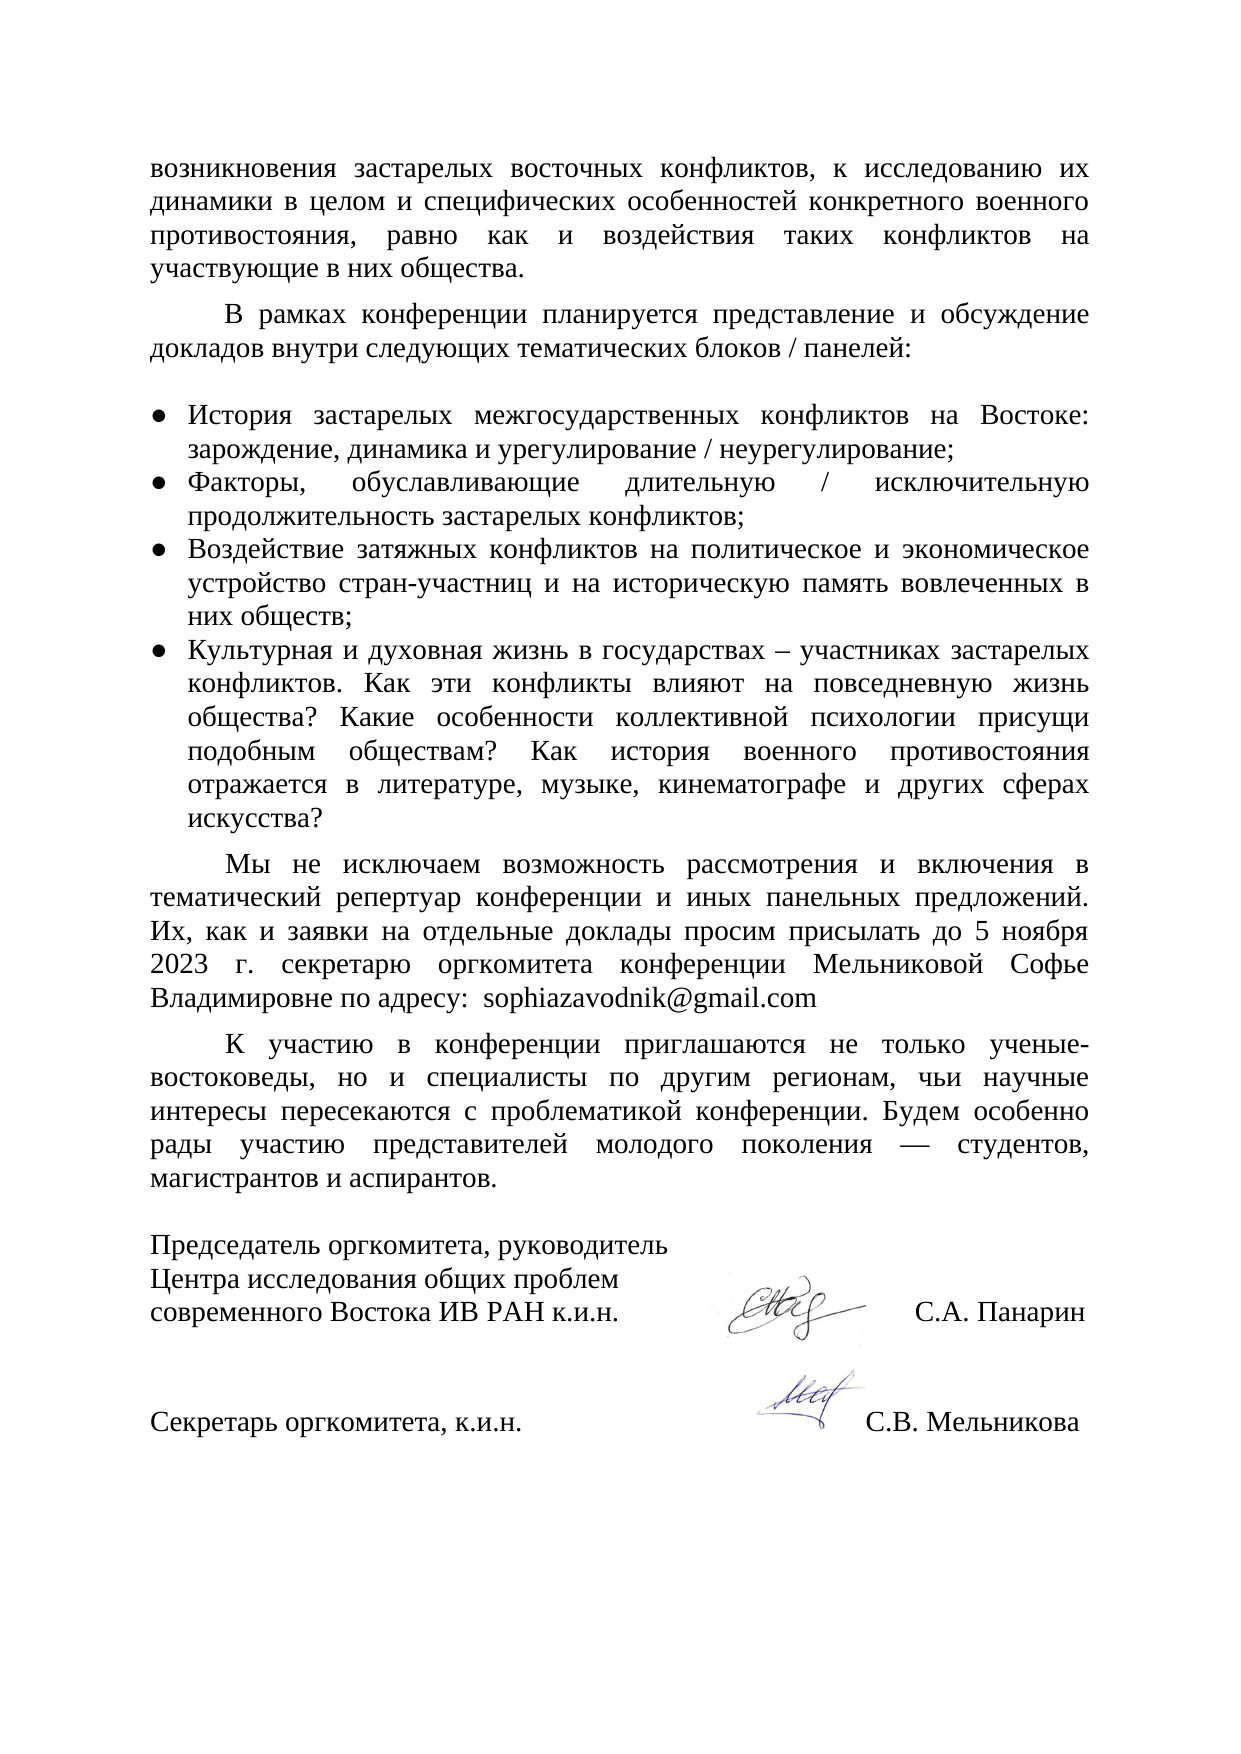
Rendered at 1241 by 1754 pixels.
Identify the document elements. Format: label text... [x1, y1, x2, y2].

picture [750, 1361, 866, 1431]
list Воздействие затяжных конфликтов на политическое и экономическое устройство стран-участниц и на историческую память вовлеченных в них обществ; [150, 531, 1090, 632]
picture [691, 1265, 866, 1348]
list История застарелых межгосударственных конфликтов на Востоке: зарождение, динамика и урегулирование / неурегулирование; [150, 397, 1090, 464]
text современного Востока ИВ РАН к.и.н. С.А. Панарин [866, 1294, 1090, 1328]
text Председатель оргкомитета, руководитель [150, 1227, 1090, 1261]
text Мы не исключаем возможность рассмотрения и включения в тематический репертуар конференции и иных панельных предложений. Их, как и заявки на отдельные доклады просим присылать до 5 ноября 2023 г. секретарю оргкомитета конференции Мельниковой Софье Владимировне по адресу: sophiazavodnik@gmail.com [150, 846, 1090, 1013]
text современного Востока ИВ РАН к.и.н. С.А. Панарин [150, 1294, 691, 1328]
text Секретарь оргкомитета, к.и.н. С.В. Мельникова [150, 1361, 1090, 1437]
list Культурная и духовная жизнь в государствах – участниках застарелых конфликтов. Как эти конфликты влияют на повседневную жизнь общества? Какие особенности коллективной психологии присущи подобным обществам? Как история военного противостояния отражается в литературе, музыке, кинематографе и других сферах искусства? [150, 632, 1090, 833]
list Факторы, обуславливающие длительную / исключительную продолжительность застарелых конфликтов; [150, 464, 1090, 531]
text Центра исследования общих проблем [150, 1261, 1090, 1294]
text В рамках конференции планируется представление и обсуждение докладов внутри следующих тематических блоков / панелей: [150, 297, 1090, 364]
text К участию в конференции приглашаются не только ученые-востоковеды, но и специалисты по другим регионам, чьи научные интересы пересекаются с проблематикой конференции. Будем особенно рады участию представителей молодого поколения — студентов, магистрантов и аспирантов. [150, 1026, 1090, 1194]
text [150, 150, 1090, 284]
